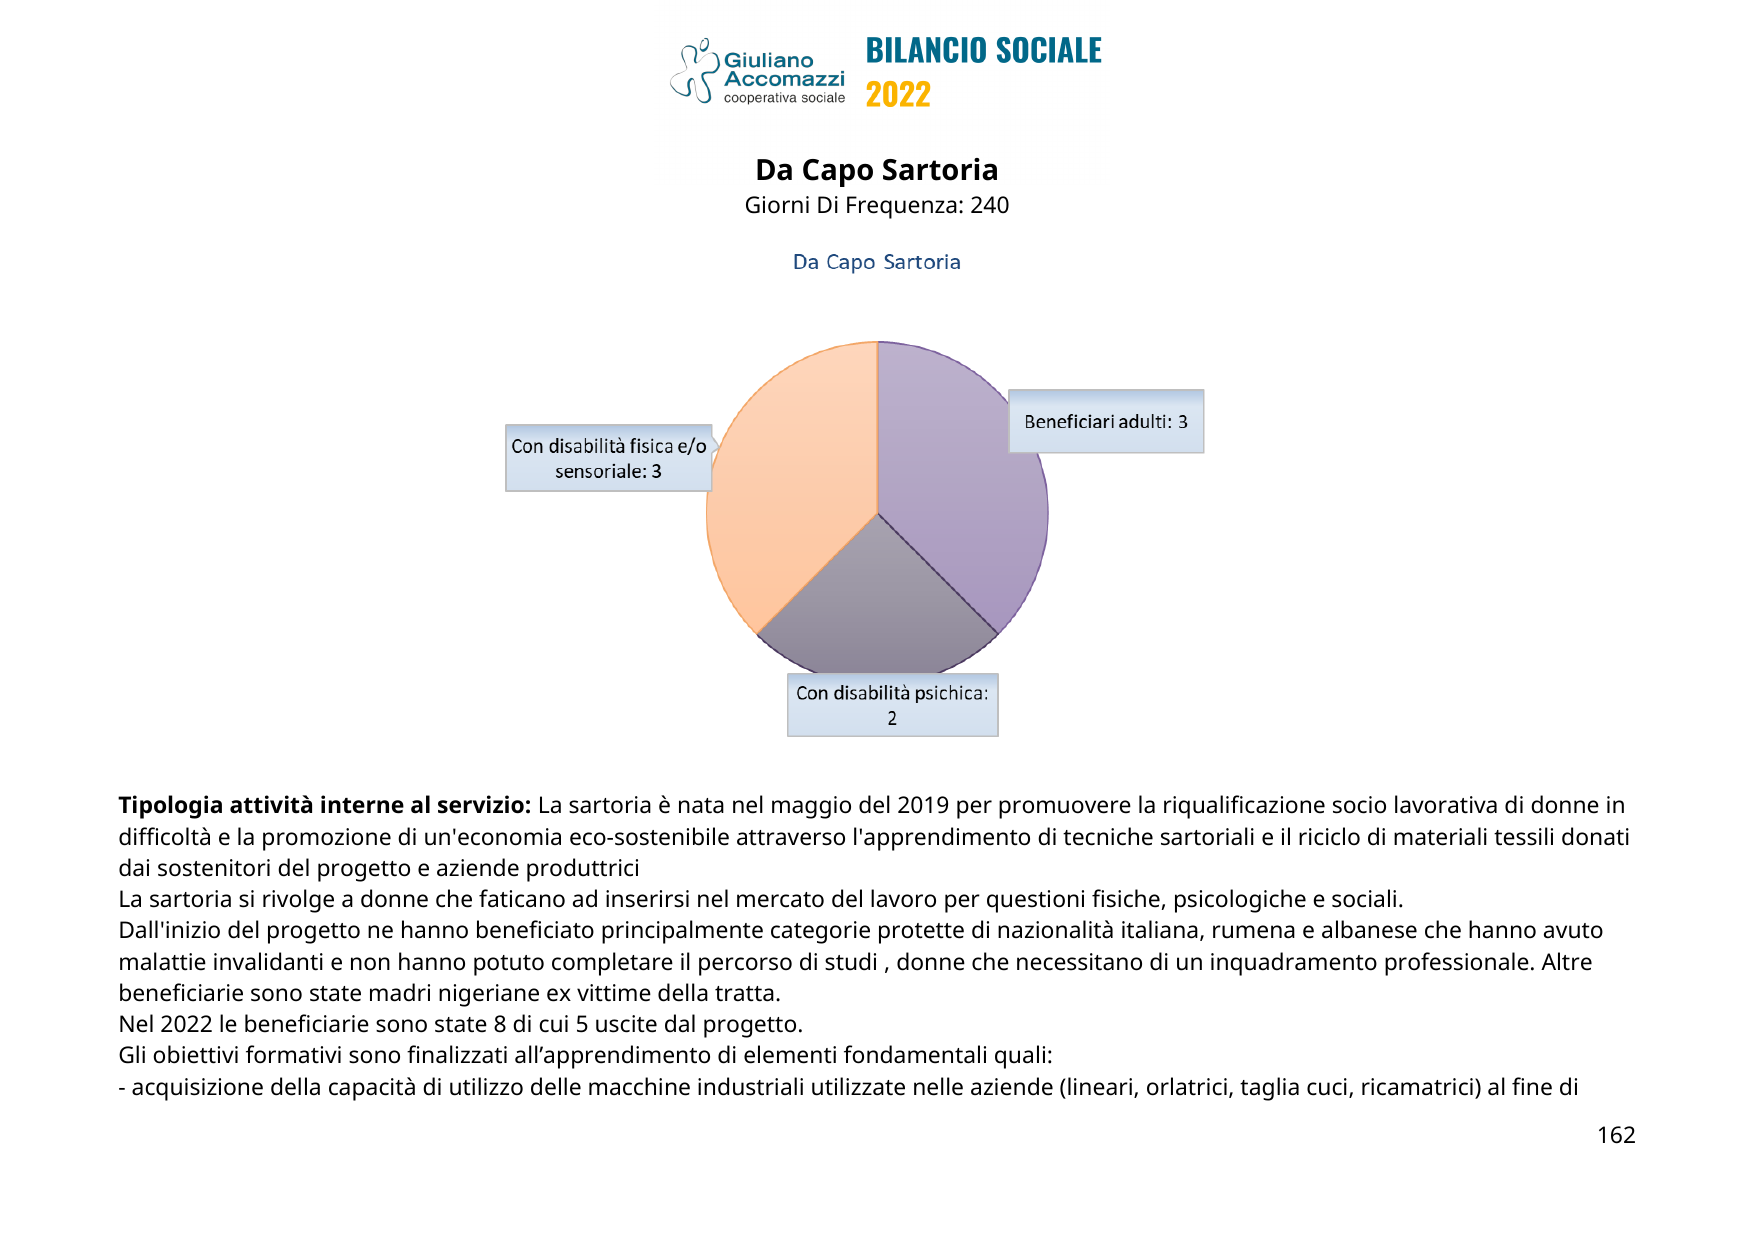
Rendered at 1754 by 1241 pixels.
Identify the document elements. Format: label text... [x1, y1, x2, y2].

picture [654, 0, 1111, 149]
picture [443, 232, 1311, 746]
text Da Capo Sartoria Giorni Di Frequenza: 240 [118, 149, 1636, 220]
